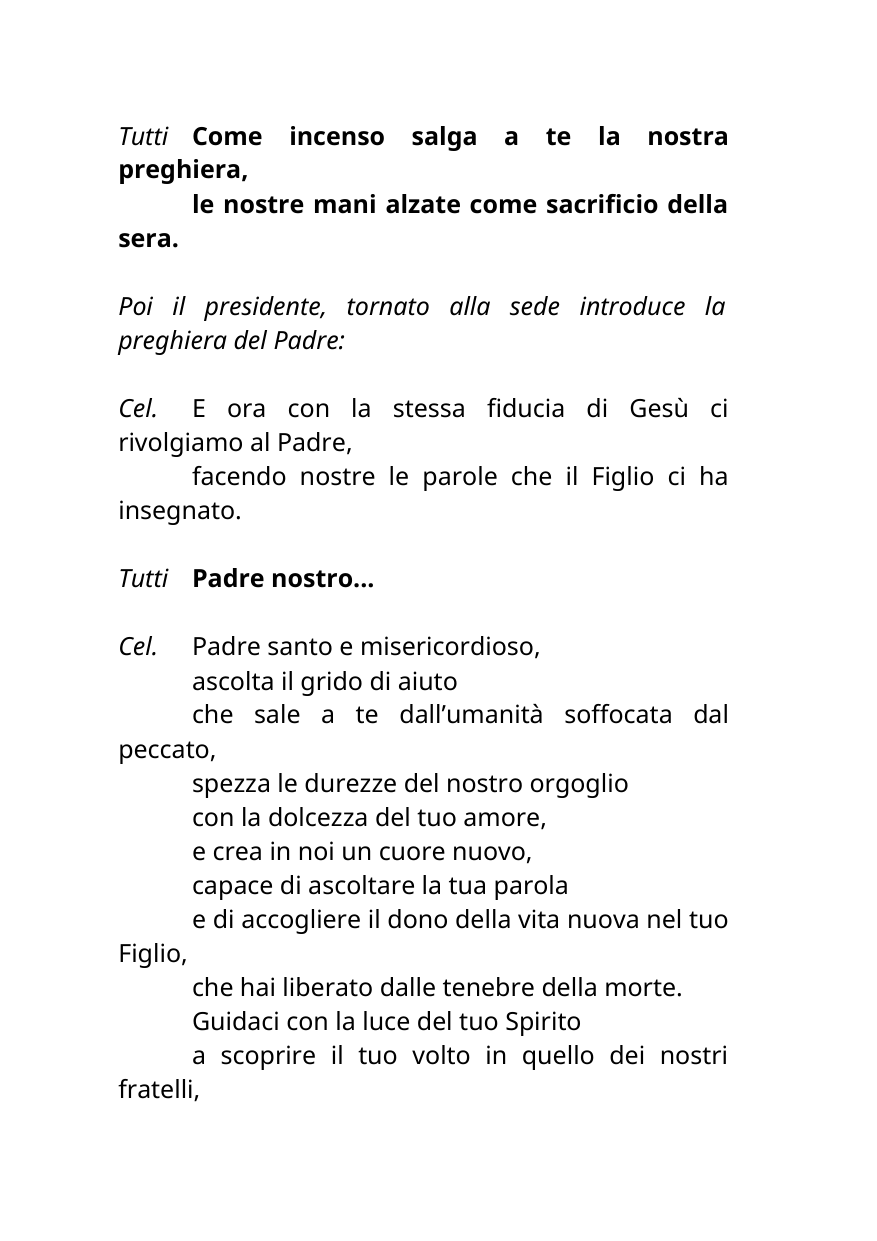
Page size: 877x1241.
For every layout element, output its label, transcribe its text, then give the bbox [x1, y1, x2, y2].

text facendo nostre le parole che il Figlio ci ha insegnato. [118, 459, 729, 527]
text con la dolcezza del tuo amore, [118, 799, 729, 833]
text Guidaci con la luce del tuo Spirito [118, 1004, 729, 1038]
text che hai liberato dalle tenebre della morte. [118, 970, 729, 1004]
text e crea in noi un cuore nuovo, [118, 833, 729, 867]
text e di accogliere il dono della vita nuova nel tuo Figlio, [118, 902, 729, 970]
text spezza le durezze del nostro orgoglio [118, 765, 729, 799]
text capace di ascoltare la tua parola [118, 867, 729, 902]
text ascolta il grido di aiuto [118, 663, 729, 697]
text Cel. Padre santo e misericordioso, [118, 629, 729, 663]
text che sale a te dall’umanità soffocata dal peccato, [118, 697, 729, 765]
text le nostre mani alzate come sacrificio della sera. [118, 186, 729, 254]
text Tutti Come incenso salga a te la nostra preghiera, [118, 118, 729, 186]
text Cel. E ora con la stessa fiducia di Gesù ci rivolgiamo al Padre, [118, 391, 729, 459]
text Poi il presidente, tornato alla sede introduce la preghiera del Padre: [118, 288, 729, 357]
text Tutti Padre nostro... [118, 561, 729, 595]
text a scoprire il tuo volto in quello dei nostri fratelli, [118, 1038, 729, 1106]
